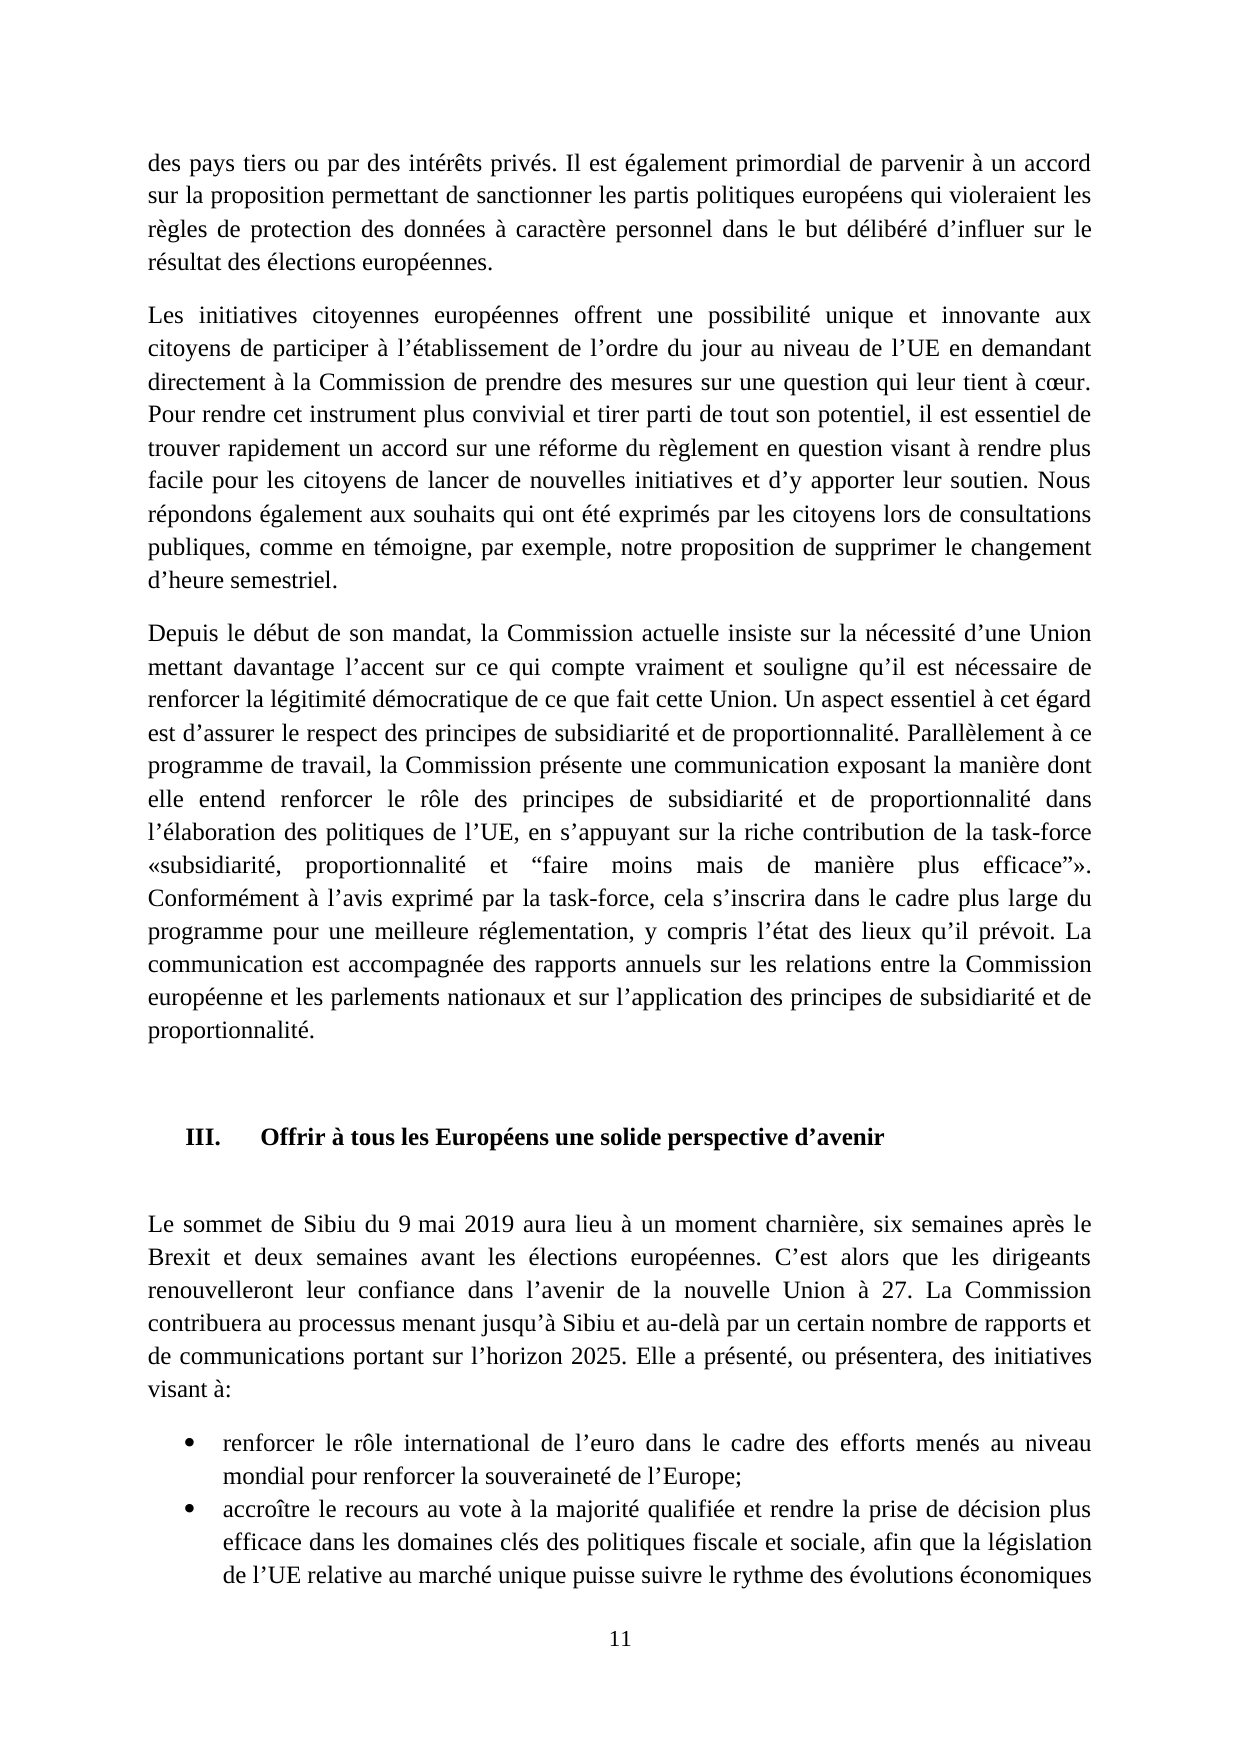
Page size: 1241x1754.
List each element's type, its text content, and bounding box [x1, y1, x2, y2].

text Les initiatives citoyennes européennes offrent une possibilité unique et innovante aux citoyens de participer à l’établissement de l’ordre du jour au niveau de l’UE en demandant directement à la Commission de prendre des mesures sur une question qui leur tient à cœur. Pour rendre cet instrument plus convivial et tirer parti de tout son potentiel, il est essentiel de trouver rapidement un accord sur une réforme du règlement en question visant à rendre plus facile pour les citoyens de lancer de nouvelles initiatives et d’y apporter leur soutien. Nous répondons également aux souhaits qui ont été exprimés par les citoyens lors de consultations publiques, comme en témoigne, par exemple, notre proposition de supprimer le changement d’heure semestriel. [148, 301, 1093, 593]
list renforcer le rôle international de l’euro dans le cadre des efforts menés au niveau mondial pour renforcer la souveraineté de l’Europe; [185, 1428, 1093, 1490]
list Offrir à tous les Européens une solide perspective d’avenir [185, 1122, 1093, 1151]
text Le sommet de Sibiu du 9 mai 2019 aura lieu à un moment charnière, six semaines après le Brexit et deux semaines avant les élections européennes. C’est alors que les dirigeants renouvelleront leur confiance dans l’avenir de la nouvelle Union à 27. La Commission contribuera au processus menant jusqu’à Sibiu et au-delà par un certain nombre de rapports et de communications portant sur l’horizon 2025. Elle a présenté, ou présentera, des initiatives visant à: [148, 1209, 1093, 1403]
text Depuis le début de son mandat, la Commission actuelle insiste sur la nécessité d’une Union mettant davantage l’accent sur ce qui compte vraiment et souligne qu’il est nécessaire de renforcer la légitimité démocratique de ce que fait cette Union. Un aspect essentiel à cet égard est d’assurer le respect des principes de subsidiarité et de proportionnalité. Parallèlement à ce programme de travail, la Commission présente une communication exposant la manière dont elle entend renforcer le rôle des principes de subsidiarité et de proportionnalité dans l’élaboration des politiques de l’UE, en s’appuyant sur la riche contribution de la task-force «subsidiarité, proportionnalité et “faire moins mais de manière plus efficace”». Conformément à l’avis exprimé par la task-force, cela s’inscrira dans le cadre plus large du programme pour une meilleure réglementation, y compris l’état des lieux qu’il prévoit. La communication est accompagnée des rapports annuels sur les relations entre la Commission européenne et les parlements nationaux et sur l’application des principes de subsidiarité et de proportionnalité. [148, 618, 1093, 1043]
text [148, 148, 1093, 275]
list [185, 1494, 1093, 1589]
